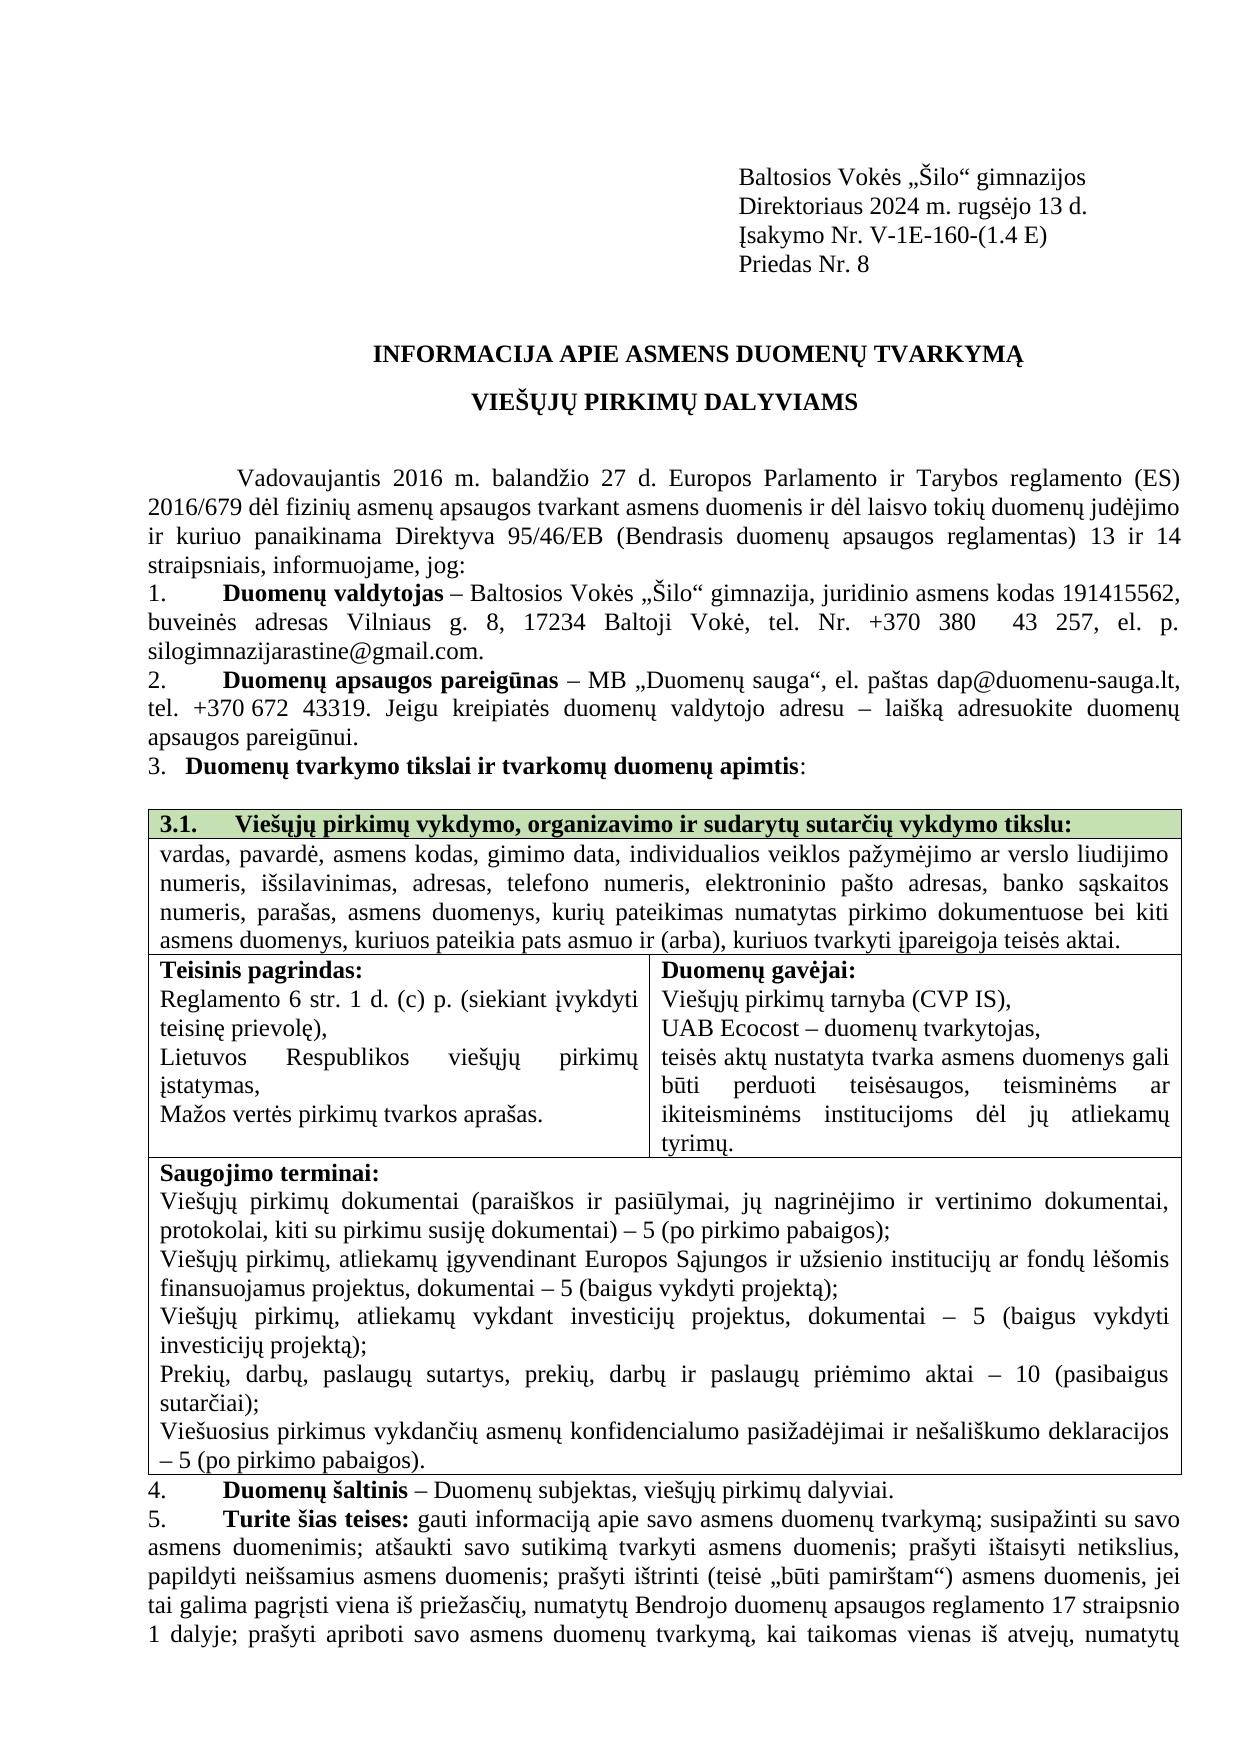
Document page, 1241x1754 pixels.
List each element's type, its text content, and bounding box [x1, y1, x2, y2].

list Duomenų tvarkymo tikslai ir tvarkomų duomenų apimtis: [148, 751, 1181, 780]
list Duomenų valdytojas – Baltosios Vokės „Šilo“ gimnazija, juridinio asmens kodas 191415562, buveinės adresas Vilniaus g. 8, 17234 Baltoji Vokė, tel. Nr. +370 380 43 257, el. p. silogimnazijarastine@gmail.com. [148, 578, 1181, 665]
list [148, 1504, 1181, 1647]
table_cell Duomenų gavėjai: Viešųjų pirkimų tarnyba (CVP IS), UAB Ecocost – duomenų tvarkytojas, teisės aktų nustatyta tvarka asmens duomenys gali būti perduoti teisėsaugos, teisminėms ar ikiteisminėms institucijoms dėl jų atliekamų tyrimų. [650, 955, 1181, 1157]
list Duomenų šaltinis – Duomenų subjektas, viešųjų pirkimų dalyviai. [148, 1475, 1181, 1504]
table_cell vardas, pavardė, asmens kodas, gimimo data, individualios veiklos pažymėjimo ar verslo liudijimo numeris, išsilavinimas, adresas, telefono numeris, elektroninio pašto adresas, banko sąskaitos numeris, parašas, asmens duomenys, kurių pateikimas numatytas pirkimo dokumentuose bei kiti asmens duomenys, kuriuos pateikia pats asmuo ir (arba), kuriuos tvarkyti įpareigoja teisės aktai. [149, 839, 1181, 954]
text Baltosios Vokės „Šilo“ gimnazijos Direktoriaus 2024 m. rugsėjo 13 d. [738, 162, 1181, 220]
list Duomenų apsaugos pareigūnas – MB „Duomenų sauga“, el. paštas dap@duomenu-sauga.lt, tel. +370 672 43319. Jeigu kreipiatės duomenų valdytojo adresu – laišką adresuokite duomenų apsaugos pareigūnui. [148, 665, 1181, 751]
text Priedas Nr. 8 [738, 249, 1181, 277]
text Įsakymo Nr. V-1E-160-(1.4 E) [738, 220, 1181, 249]
text INFORMACIJA APIE ASMENS DUOMENŲ TVARKYMĄ [373, 339, 1181, 368]
table_cell Teisinis pagrindas: Reglamento 6 str. 1 d. (c) p. (siekiant įvykdyti teisinę prievolę), Lietuvos Respublikos viešųjų pirkimų įstatymas, Mažos vertės pirkimų tvarkos aprašas. [149, 955, 649, 1157]
table_header 3.1. Viešųjų pirkimų vykdymo, organizavimo ir sudarytų sutarčių vykdymo tikslu: [149, 810, 1181, 838]
text Vadovaujantis 2016 m. balandžio 27 d. Europos Parlamento ir Tarybos reglamento (ES) 2016/679 dėl fizinių asmenų apsaugos tvarkant asmens duomenis ir dėl laisvo tokių duomenų judėjimo ir kuriuo panaikinama Direktyva 95/46/EB (Bendrasis duomenų apsaugos reglamentas) 13 ir 14 straipsniais, informuojame, jog: [148, 463, 1181, 578]
table_cell Saugojimo terminai: Viešųjų pirkimų dokumentai (paraiškos ir pasiūlymai, jų nagrinėjimo ir vertinimo dokumentai, protokolai, kiti su pirkimu susiję dokumentai) – 5 (po pirkimo pabaigos); Viešųjų pirkimų, atliekamų įgyvendinant Europos Sąjungos ir užsienio institucijų ar fondų lėšomis finansuojamus projektus, dokumentai – 5 (baigus vykdyti projektą); Viešųjų pirkimų, atliekamų vykdant investicijų projektus, dokumentai – 5 (baigus vykdyti investicijų projektą); Prekių, darbų, paslaugų sutartys, prekių, darbų ir paslaugų priėmimo aktai – 10 (pasibaigus sutarčiai); Viešuosius pirkimus vykdančių asmenų konfidencialumo pasižadėjimai ir nešališkumo deklaracijos – 5 (po pirkimo pabaigos). [149, 1158, 1181, 1474]
text VIEŠŲJŲ PIRKIMŲ DALYVIAMS [148, 387, 1181, 416]
